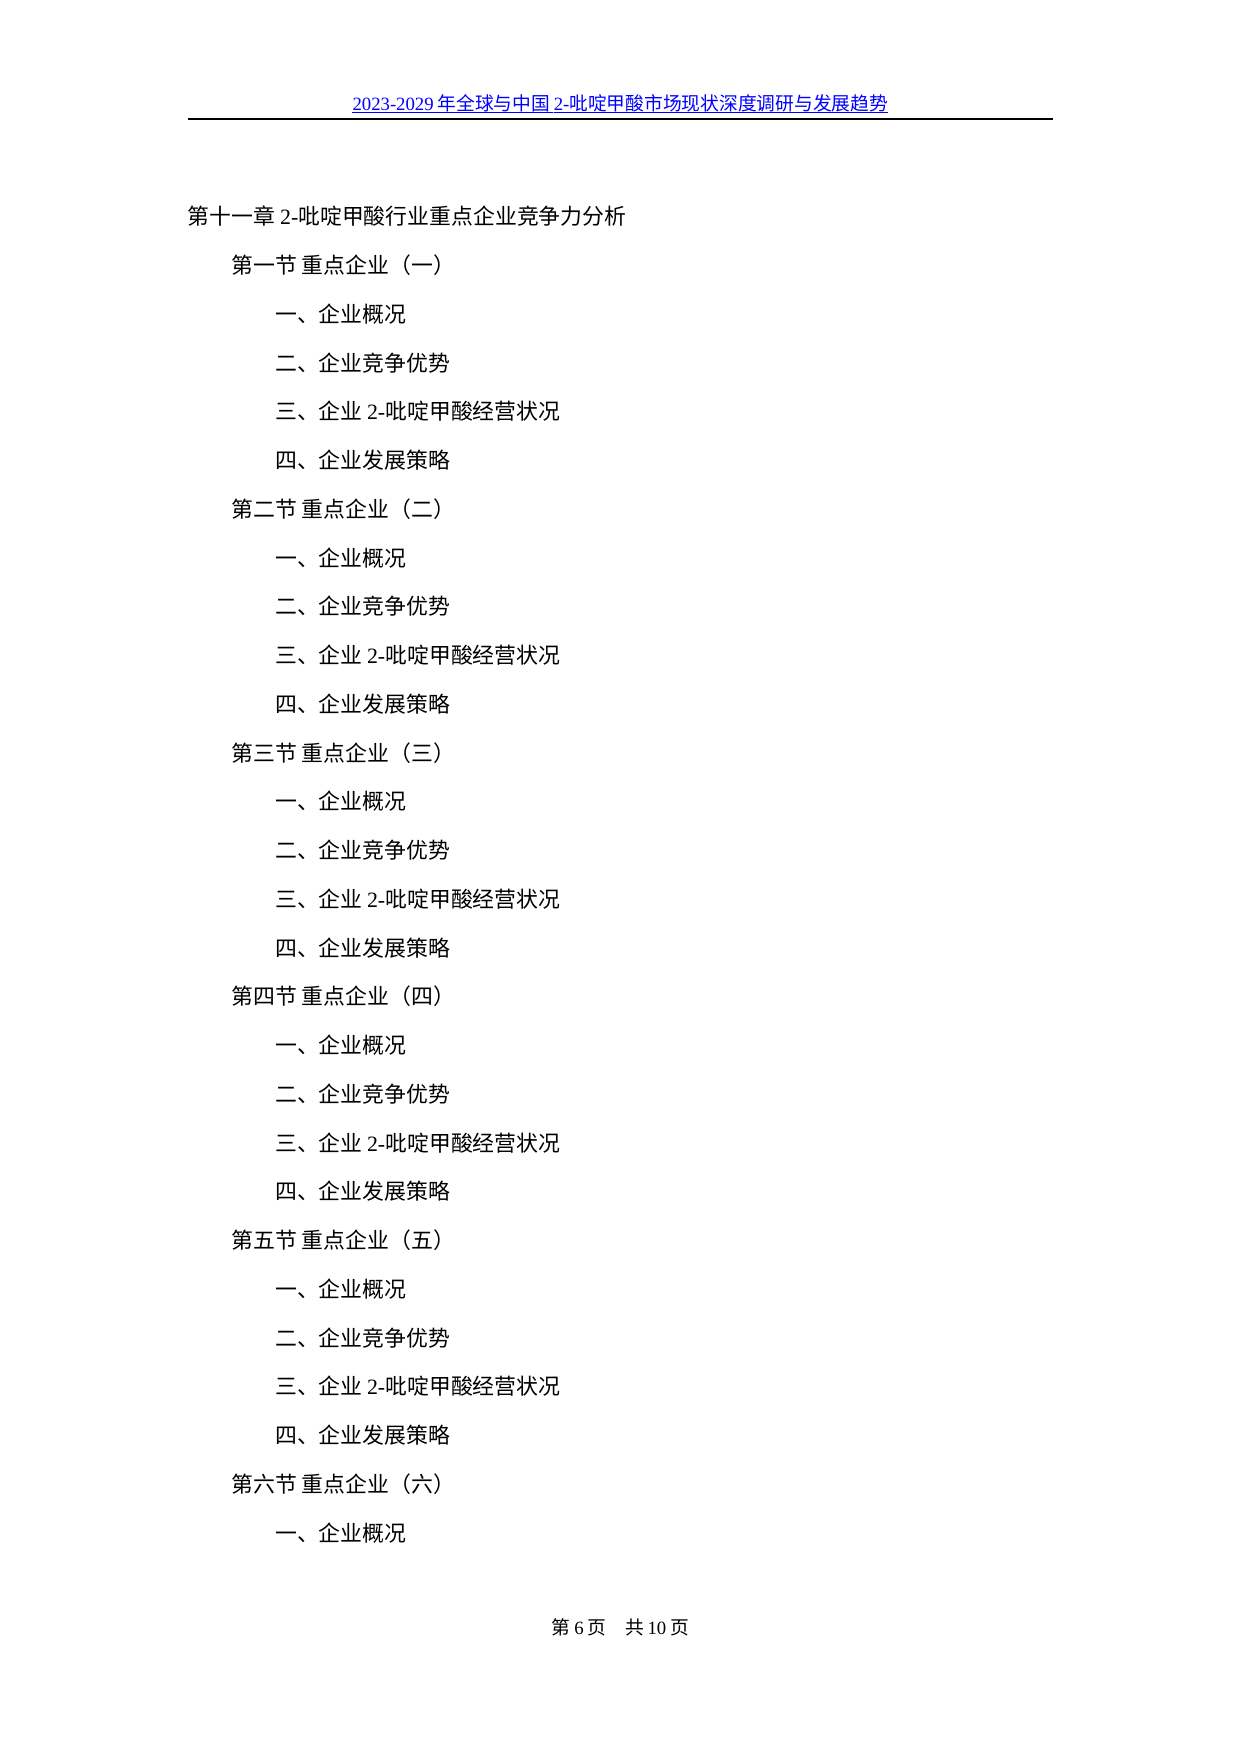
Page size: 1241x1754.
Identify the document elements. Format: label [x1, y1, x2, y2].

text [187, 150, 1053, 1548]
